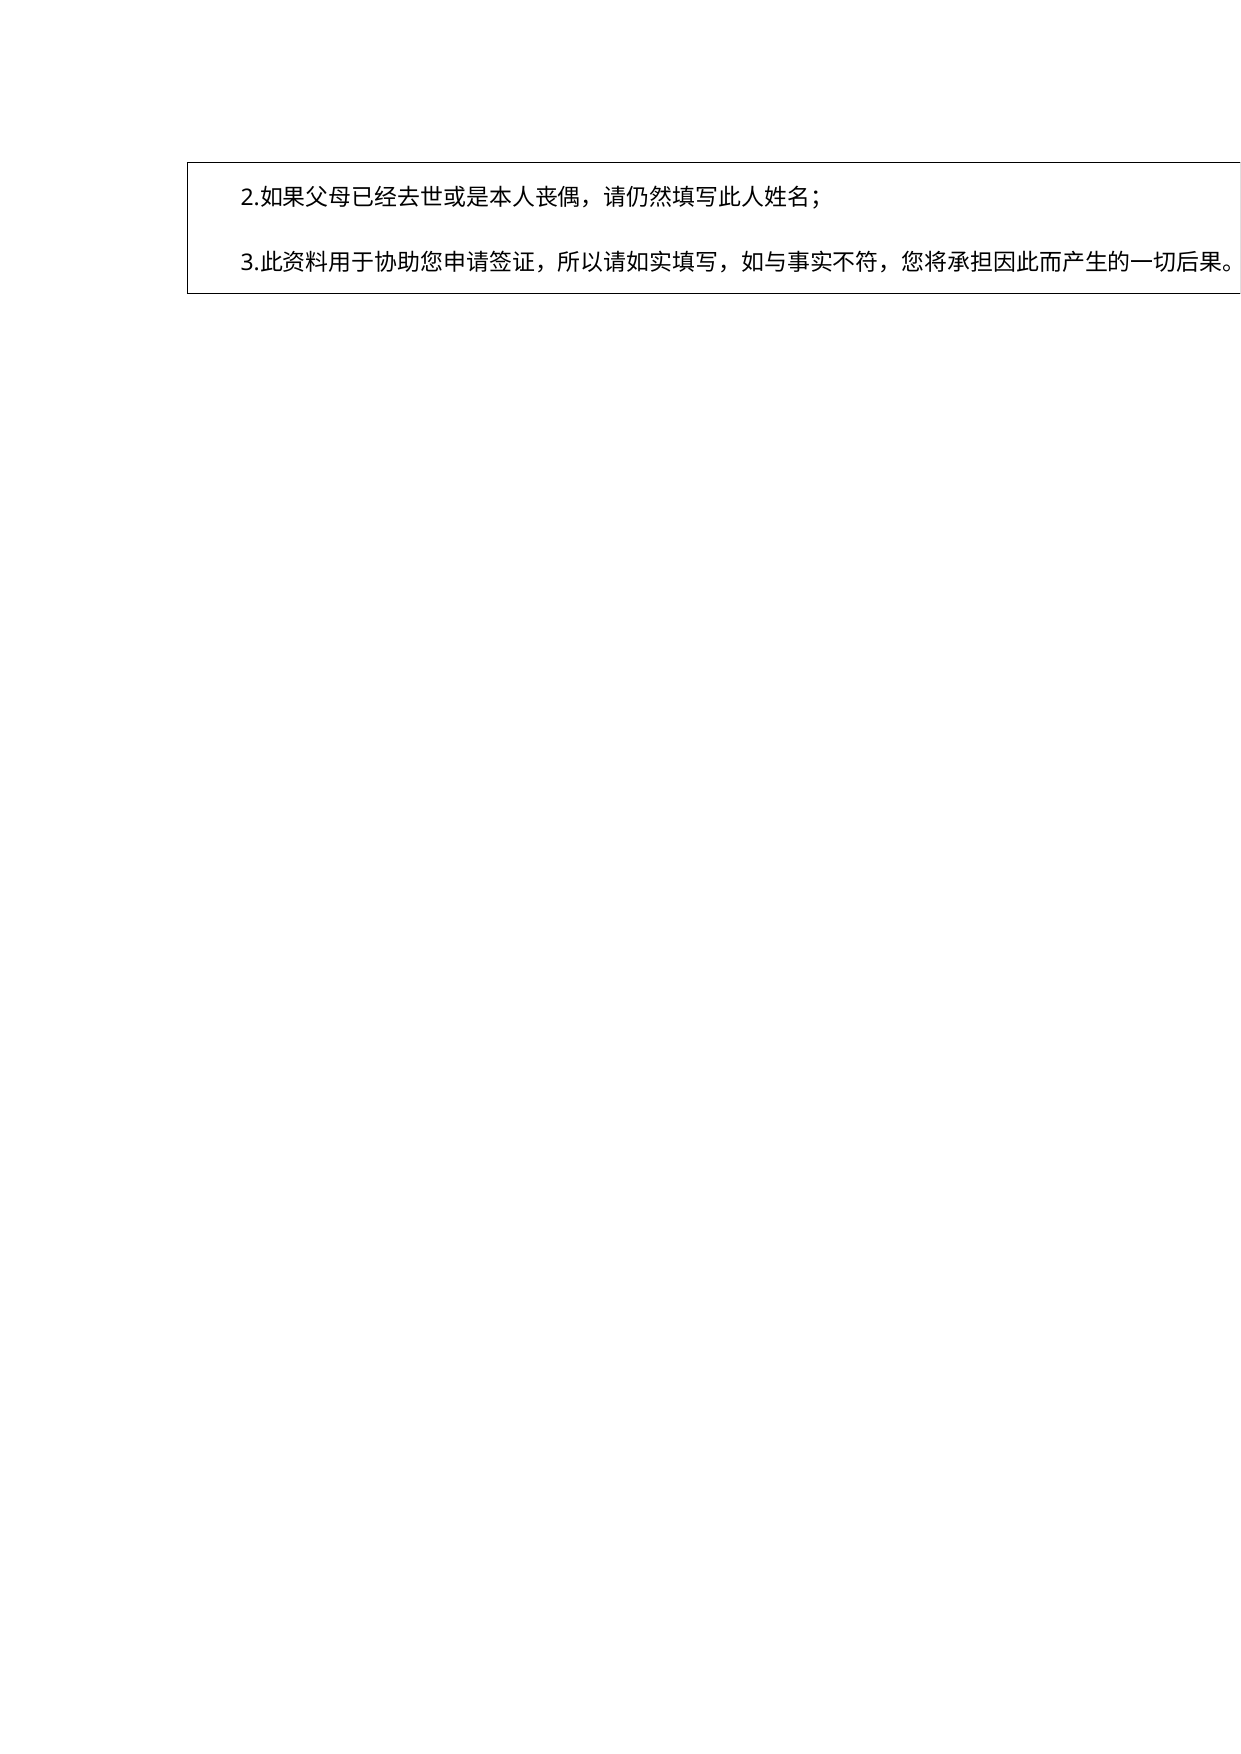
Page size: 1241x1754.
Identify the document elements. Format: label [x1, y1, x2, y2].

table_cell [188, 163, 1240, 293]
